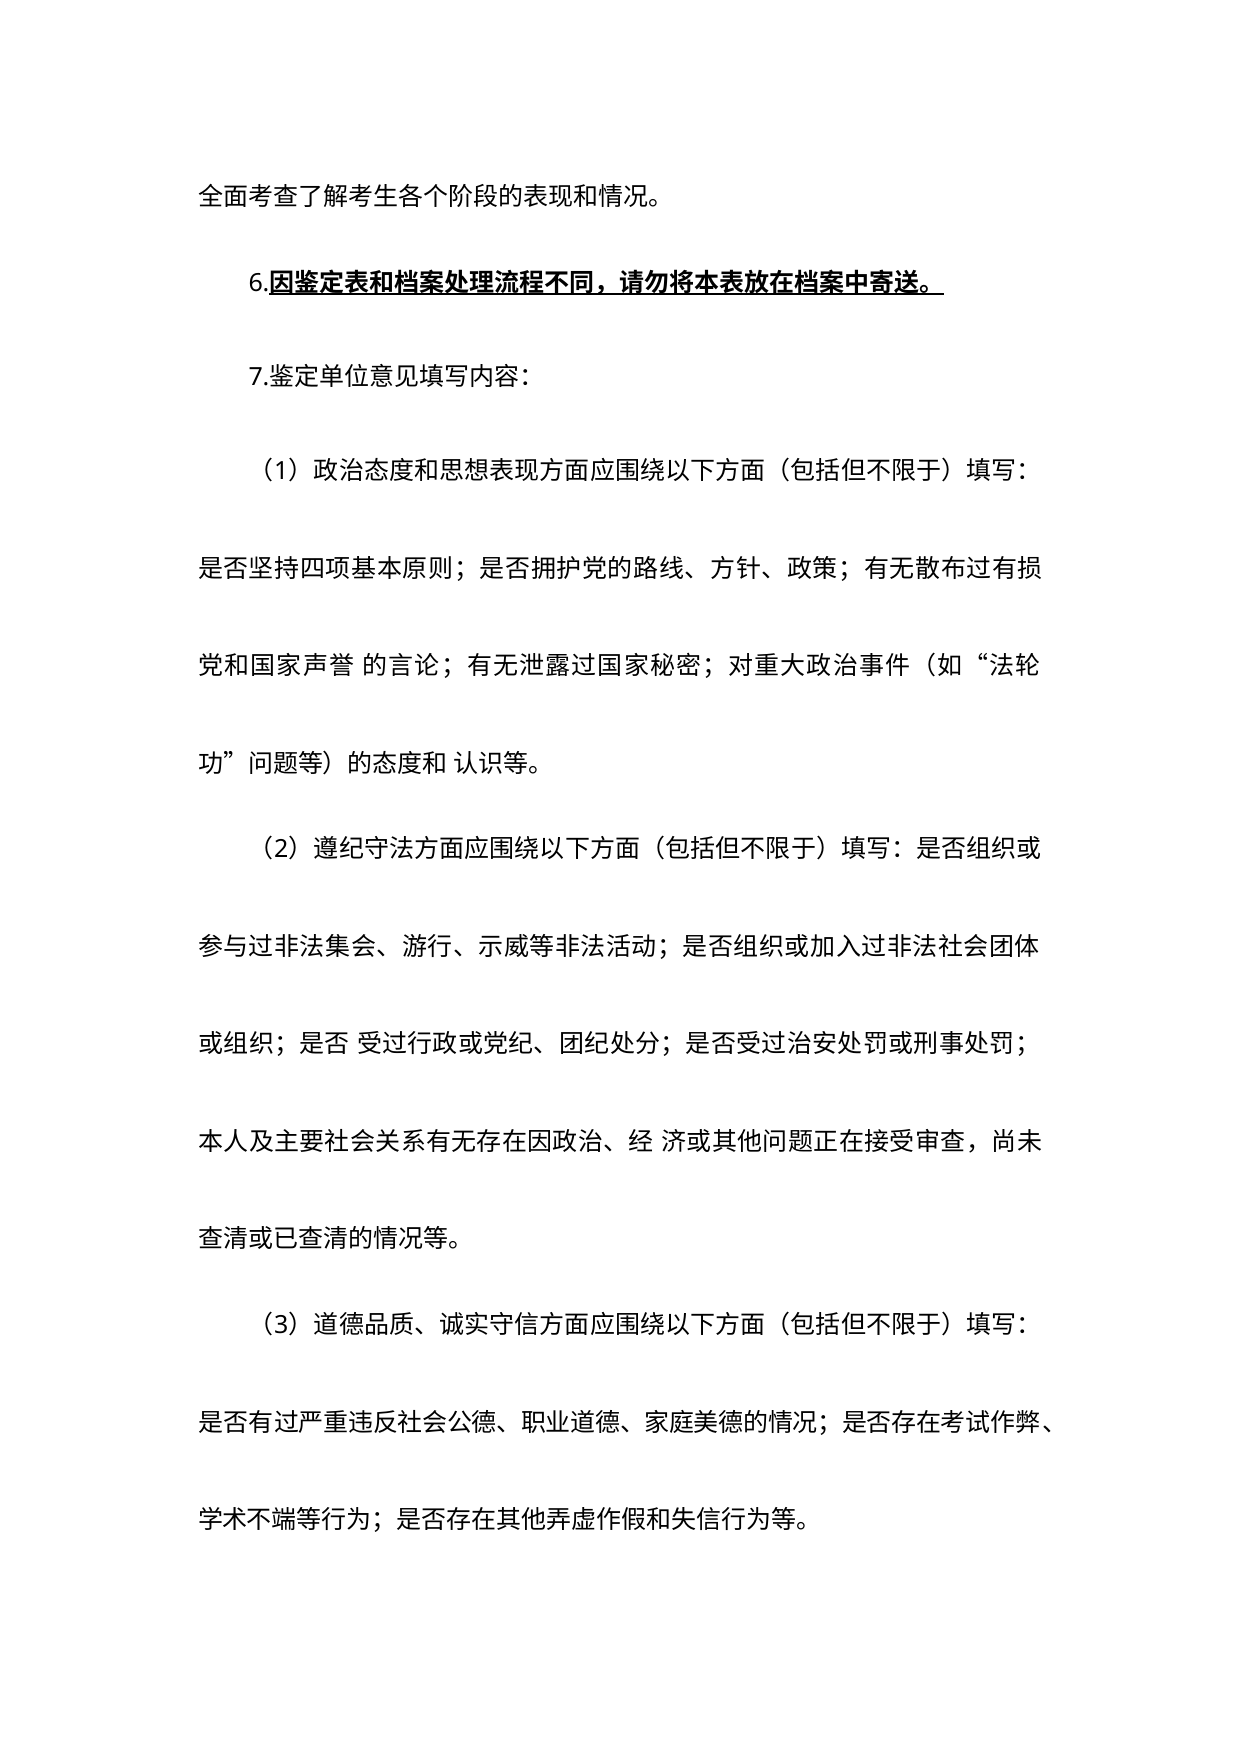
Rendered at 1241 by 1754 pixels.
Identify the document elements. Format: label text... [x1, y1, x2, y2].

text （2）遵纪守法方面应围绕以下方面（包括但不限于）填写：是否组织或参与过非法集会、游行、示威等非法活动；是否组织或加入过非法社会团体或组织；是否 受过行政或党纪、团纪处分；是否受过治安处罚或刑事处罚；本人及主要社会关系有无存在因政治、经 济或其他问题正在接受审查，尚未查清或已查清的情况等。 [198, 814, 1042, 1269]
text （3）道德品质、诚实守信方面应围绕以下方面（包括但不限于）填写：是否有过严重违反社会公德、职业道德、家庭美德的情况；是否存在考试作弊、学术不端等行为；是否存在其他弄虚作假和失信行为等。 [198, 1290, 1042, 1550]
text 7.鉴定单位意见填写内容： [248, 342, 1053, 407]
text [198, 162, 1042, 227]
text （1）政治态度和思想表现方面应围绕以下方面（包括但不限于）填写：是否坚持四项基本原则；是否拥护党的路线、方针、政策；有无散布过有损党和国家声誉 的言论；有无泄露过国家秘密；对重大政治事件（如“法轮功”问题等）的态度和 认识等。 [198, 436, 1042, 794]
text 6.因鉴定表和档案处理流程不同，请勿将本表放在档案中寄送。 [248, 248, 1053, 313]
